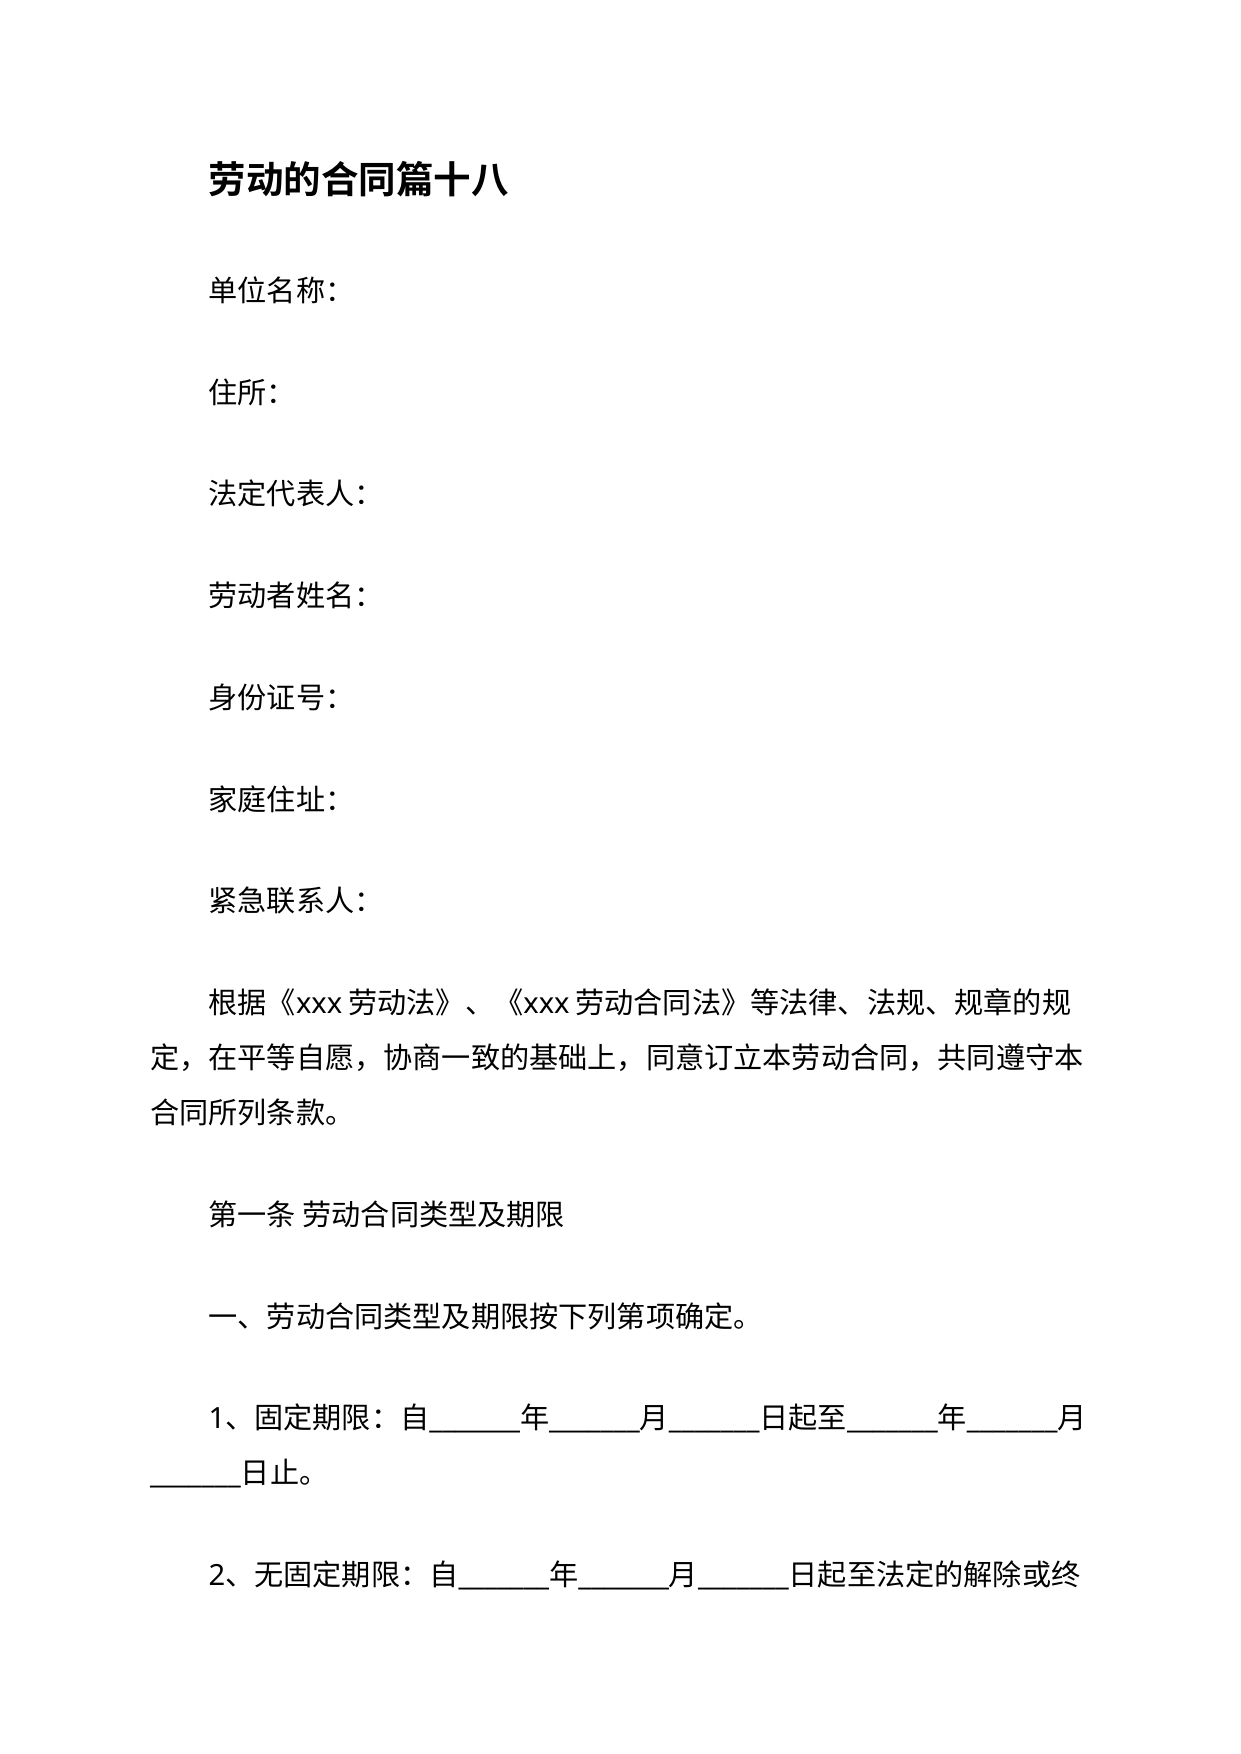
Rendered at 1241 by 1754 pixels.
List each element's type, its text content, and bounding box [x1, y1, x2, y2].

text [150, 1552, 1090, 1594]
text 单位名称： [150, 267, 1090, 310]
text 第一条 劳动合同类型及期限 [150, 1191, 1090, 1234]
text 法定代表人： [150, 471, 1090, 513]
text 1、固定期限：自_______年_______月_______日起至_______年_______月_______日止。 [150, 1395, 1090, 1492]
text 劳动的合同篇十八 [150, 150, 1090, 204]
text 住所： [150, 369, 1090, 411]
text 一、劳动合同类型及期限按下列第项确定。 [150, 1293, 1090, 1336]
text 身份证号： [150, 674, 1090, 717]
text 紧急联系人： [150, 878, 1090, 920]
text 家庭住址： [150, 776, 1090, 818]
text 根据《xxx劳动法》、《xxx劳动合同法》等法律、法规、规章的规定，在平等自愿，协商一致的基础上，同意订立本劳动合同，共同遵守本合同所列条款。 [150, 980, 1090, 1132]
text 劳动者姓名： [150, 573, 1090, 615]
